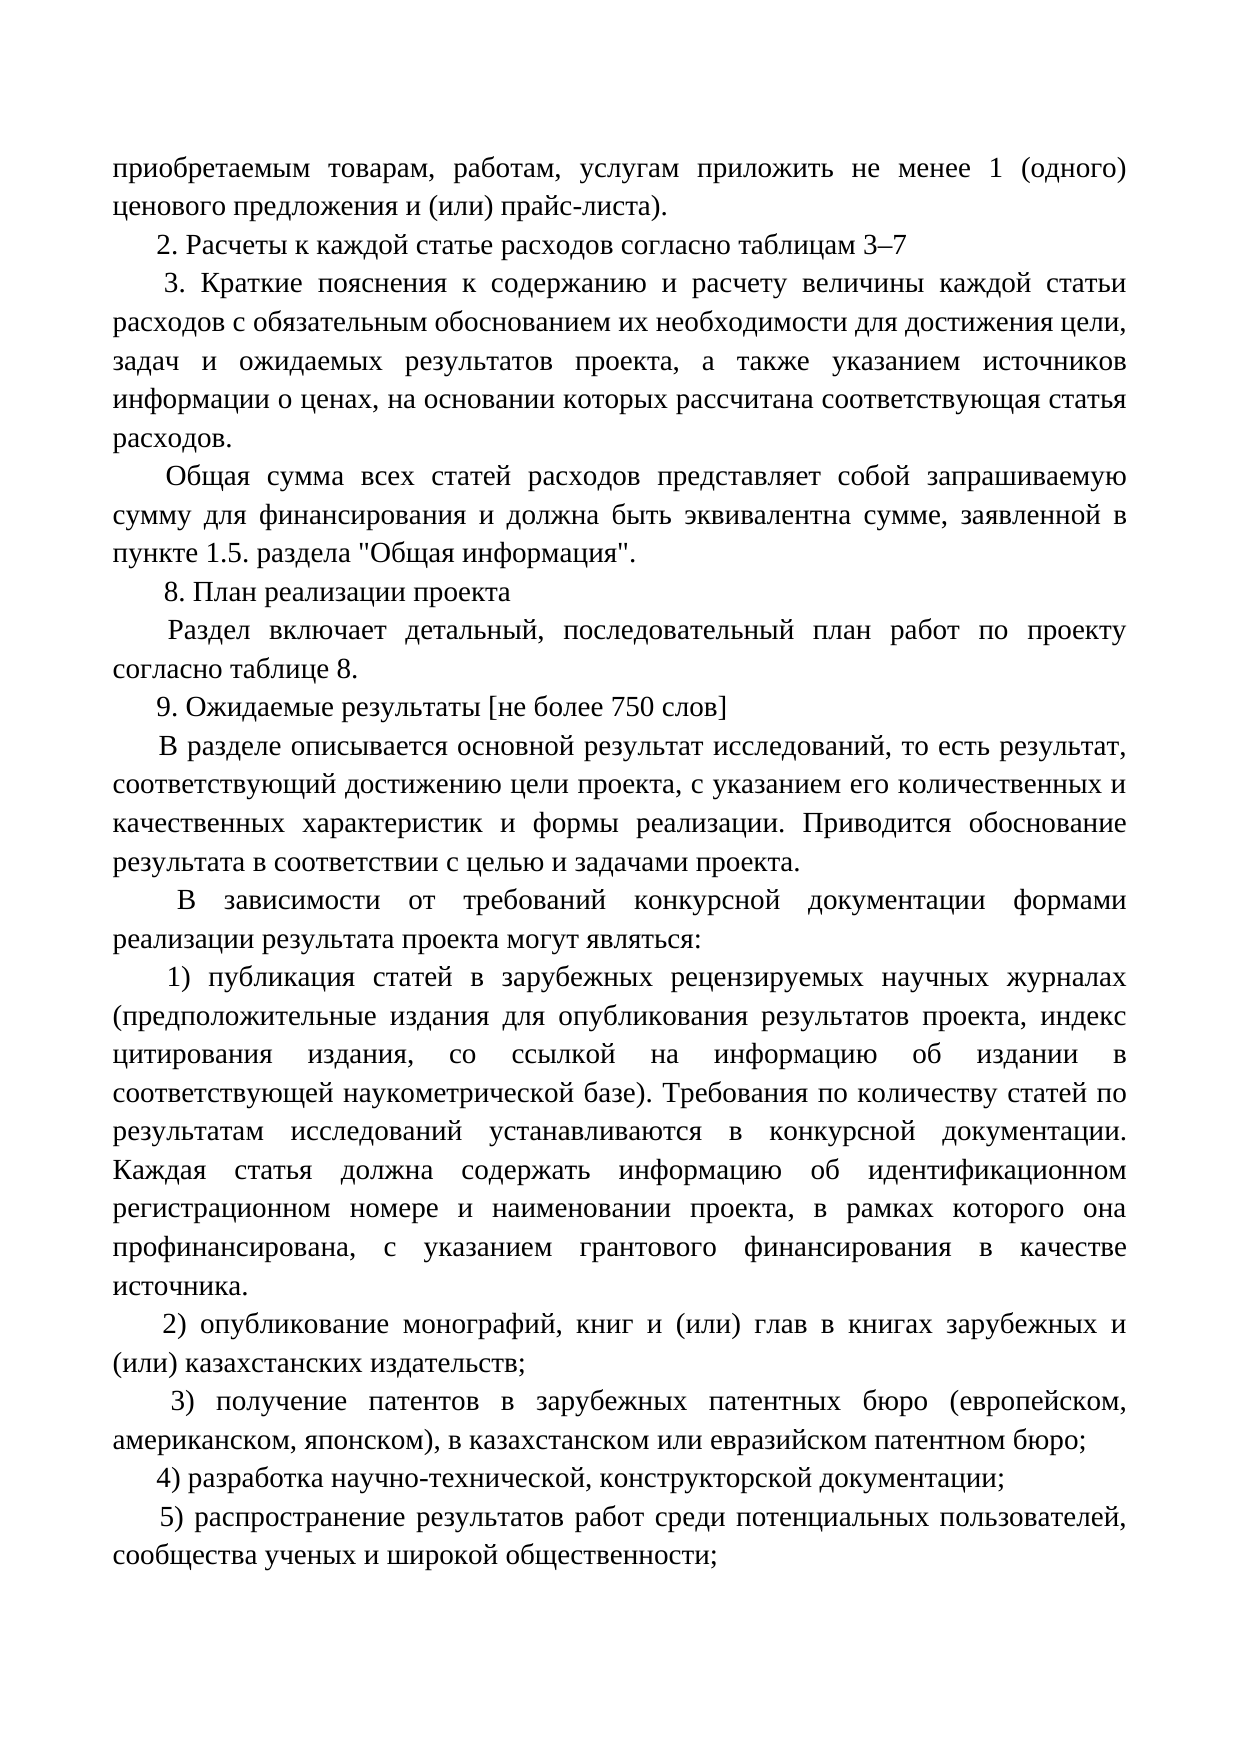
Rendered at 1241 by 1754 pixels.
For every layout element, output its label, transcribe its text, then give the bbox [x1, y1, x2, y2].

text В зависимости от требований конкурсной документации формами реализации результата проекта могут являться: [112, 882, 1128, 954]
text 9. Ожидаемые результаты [не более 750 слов] [112, 689, 1128, 723]
text В разделе описывается основной результат исследований, то есть результат, соответствующий достижению цели проекта, с указанием его количественных и качественных характеристик и формы реализации. Приводится обоснование результата в соответствии с целью и задачами проекта. [112, 728, 1128, 877]
text 8. План реализации проекта [112, 574, 1128, 607]
text 2) опубликование монографий, книг и (или) глав в книгах зарубежных и (или) казахстанских издательств; [112, 1306, 1128, 1378]
text 3. Краткие пояснения к содержанию и расчету величины каждой статьи расходов с обязательным обоснованием их необходимости для достижения цели, задач и ожидаемых результатов проекта, а также указанием источников информации о ценах, на основании которых рассчитана соответствующая статья расходов. [112, 266, 1128, 453]
text 3) получение патентов в зарубежных патентных бюро (европейском, американском, японском), в казахстанском или евразийском патентном бюро; [112, 1383, 1128, 1455]
text Раздел включает детальный, последовательный план работ по проекту согласно таблице 8. [112, 612, 1128, 684]
text Общая сумма всех статей расходов представляет собой запрашиваемую сумму для финансирования и должна быть эквивалентна сумме, заявленной в пункте 1.5. раздела "Общая информация". [112, 458, 1128, 569]
text 1) публикация статей в зарубежных рецензируемых научных журналах (предположительные издания для опубликования результатов проекта, индекс цитирования издания, со ссылкой на информацию об издании в соответствующей наукометрической базе). Требования по количеству статей по результатам исследований устанавливаются в конкурсной документации. Каждая статья должна содержать информацию об идентификационном регистрационном номере и наименовании проекта, в рамках которого она профинансирована, с указанием грантового финансирования в качестве источника. [112, 959, 1128, 1301]
text 5) распространение результатов работ среди потенциальных пользователей, сообщества ученых и широкой общественности; [112, 1499, 1128, 1571]
text 2. Расчеты к каждой статье расходов согласно таблицам 3–7 [112, 227, 1128, 261]
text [112, 150, 1128, 222]
text 4) разработка научно-технической, конструкторской документации; [112, 1460, 1128, 1494]
